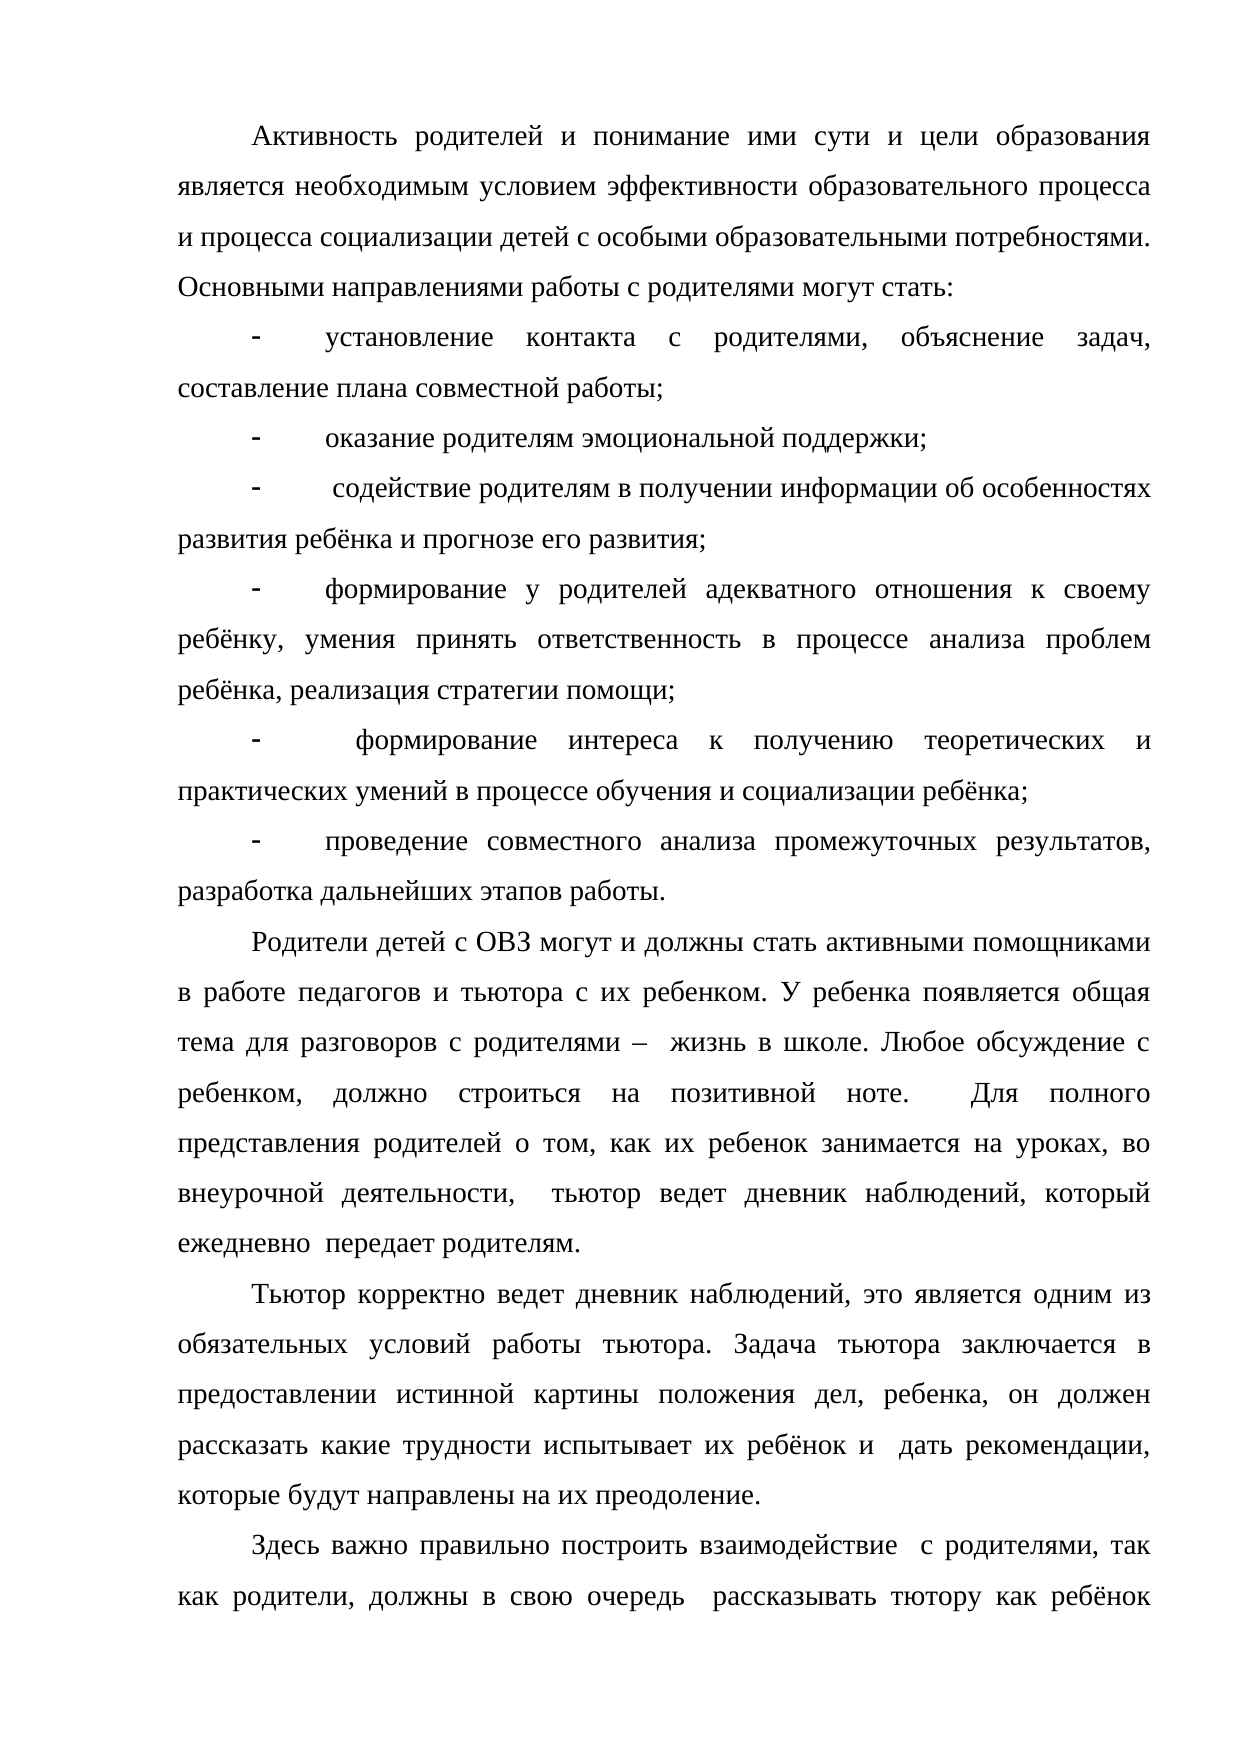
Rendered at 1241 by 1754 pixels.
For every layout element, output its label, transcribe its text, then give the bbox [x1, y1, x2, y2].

text Тьютор корректно ведет дневник наблюдений, это является одним из обязательных условий работы тьютора. Задача тьютора заключается в предоставлении истинной картины положения дел, ребенка, он должен рассказать какие трудности испытывает их ребёнок и дать рекомендации, которые будут направлены на их преодоление. [177, 1276, 1152, 1511]
list формирование у родителей адекватного отношения к своему ребёнку, умения принять ответственность в процессе анализа проблем ребёнка, реализация стратегии помощи; [177, 571, 1152, 706]
text Активность родителей и понимание ими сути и цели образования является необходимым условием эффективности образовательного процесса и процесса социализации детей с особыми образовательными потребностями. Основными направлениями работы с родителями могут стать: [177, 118, 1152, 303]
list содействие родителям в получении информации об особенностях развития ребёнка и прогнозе его развития; [177, 471, 1152, 554]
list установление контакта с родителями, объяснение задач, составление плана совместной работы; [177, 319, 1152, 403]
list оказание родителям эмоциональной поддержки; [177, 420, 1152, 454]
list проведение совместного анализа промежуточных результатов, разработка дальнейших этапов работы. [177, 823, 1152, 907]
text Родители детей с ОВЗ могут и должны стать активными помощниками в работе педагогов и тьютора с их ребенком. У ребенка появляется общая тема для разговоров с родителями – жизнь в школе. Любое обсуждение с ребенком, должно строиться на позитивной ноте. Для полного представления родителей о том, как их ребенок занимается на уроках, во внеурочной деятельности, тьютор ведет дневник наблюдений, который ежедневно передает родителям. [177, 924, 1152, 1259]
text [177, 1527, 1152, 1611]
list формирование интереса к получению теоретических и практических умений в процессе обучения и социализации ребёнка; [177, 722, 1152, 806]
